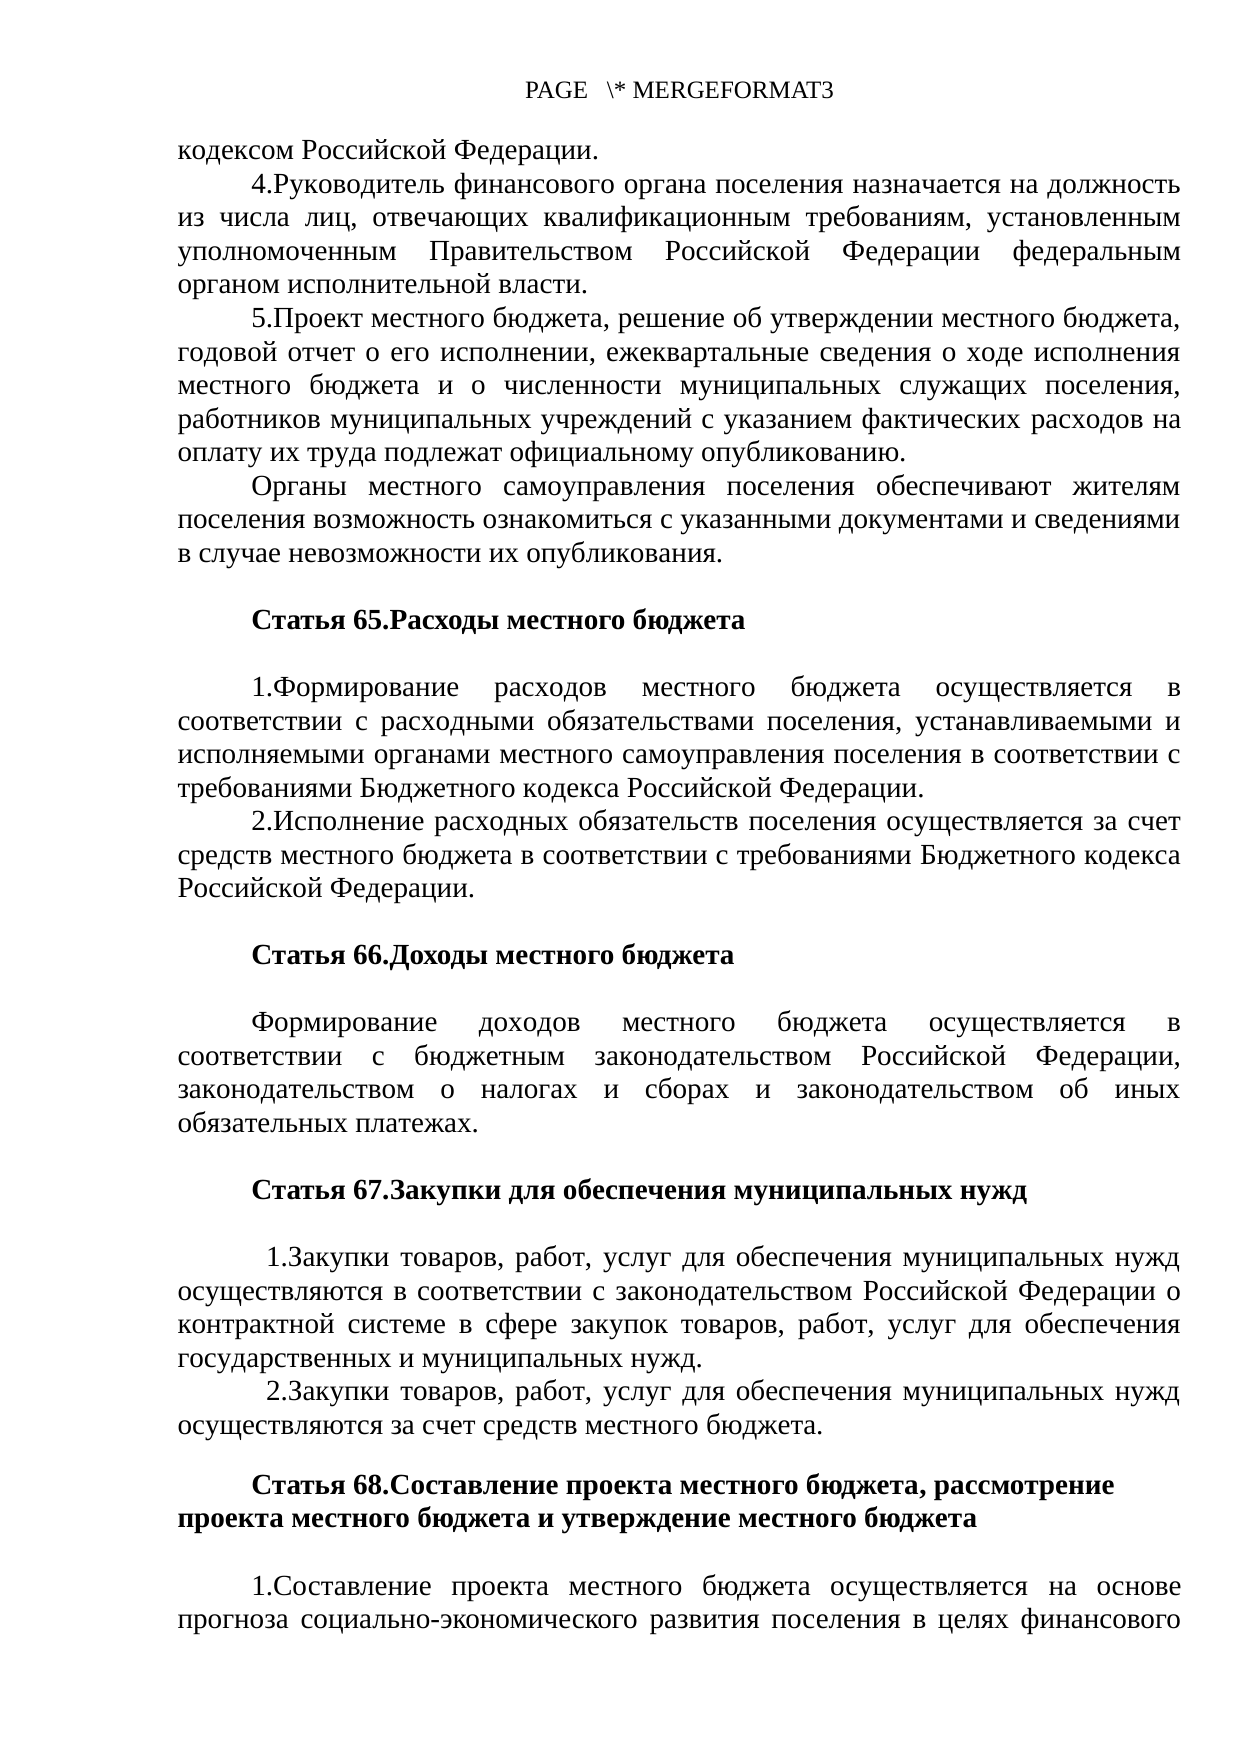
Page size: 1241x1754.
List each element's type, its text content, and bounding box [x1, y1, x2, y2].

text 2.Исполнение расходных обязательств поселения осуществляется за счет средств местного бюджета в соответствии с требованиями Бюджетного кодекса Российской Федерации. [177, 803, 1181, 904]
text Статья 66.Доходы местного бюджета [177, 937, 1181, 971]
text 1.Закупки товаров, работ, услуг для обеспечения муниципальных нужд осуществляются в соответствии с законодательством Российской Федерации о контрактной системе в сфере закупок товаров, работ, услуг для обеспечения государственных и муниципальных нужд. [177, 1239, 1181, 1373]
text Органы местного самоуправления поселения обеспечивают жителям поселения возможность ознакомиться с указанными документами и сведениями в случае невозможности их опубликования. [177, 468, 1181, 568]
text Статья 65.Расходы местного бюджета [177, 602, 1181, 636]
text 2.Закупки товаров, работ, услуг для обеспечения муниципальных нужд осуществляются за счет средств местного бюджета. [177, 1373, 1181, 1441]
text 5.Проект местного бюджета, решение об утверждении местного бюджета, годовой отчет о его исполнении, ежеквартальные сведения о ходе исполнения местного бюджета и о численности муниципальных служащих поселения, работников муниципальных учреждений с указанием фактических расходов на оплату их труда подлежат официальному опубликованию. [177, 300, 1181, 468]
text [177, 1568, 1181, 1635]
text Статья 68.Составление проекта местного бюджета, рассмотрение проекта местного бюджета и утверждение местного бюджета [177, 1467, 1181, 1534]
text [177, 132, 1181, 166]
text Формирование доходов местного бюджета осуществляется в соответствии с бюджетным законодательством Российской Федерации, законодательством о налогах и сборах и законодательством об иных обязательных платежах. [177, 1004, 1181, 1139]
text 1.Формирование расходов местного бюджета осуществляется в соответствии с расходными обязательствами поселения, устанавливаемыми и исполняемыми органами местного самоуправления поселения в соответствии с требованиями Бюджетного кодекса Российской Федерации. [177, 669, 1181, 803]
text Статья 67.Закупки для обеспечения муниципальных нужд [177, 1172, 1181, 1206]
text 4.Руководитель финансового органа поселения назначается на должность из числа лиц, отвечающих квалификационным требованиям, установленным уполномоченным Правительством Российской Федерации федеральным органом исполнительной власти. [177, 166, 1181, 300]
